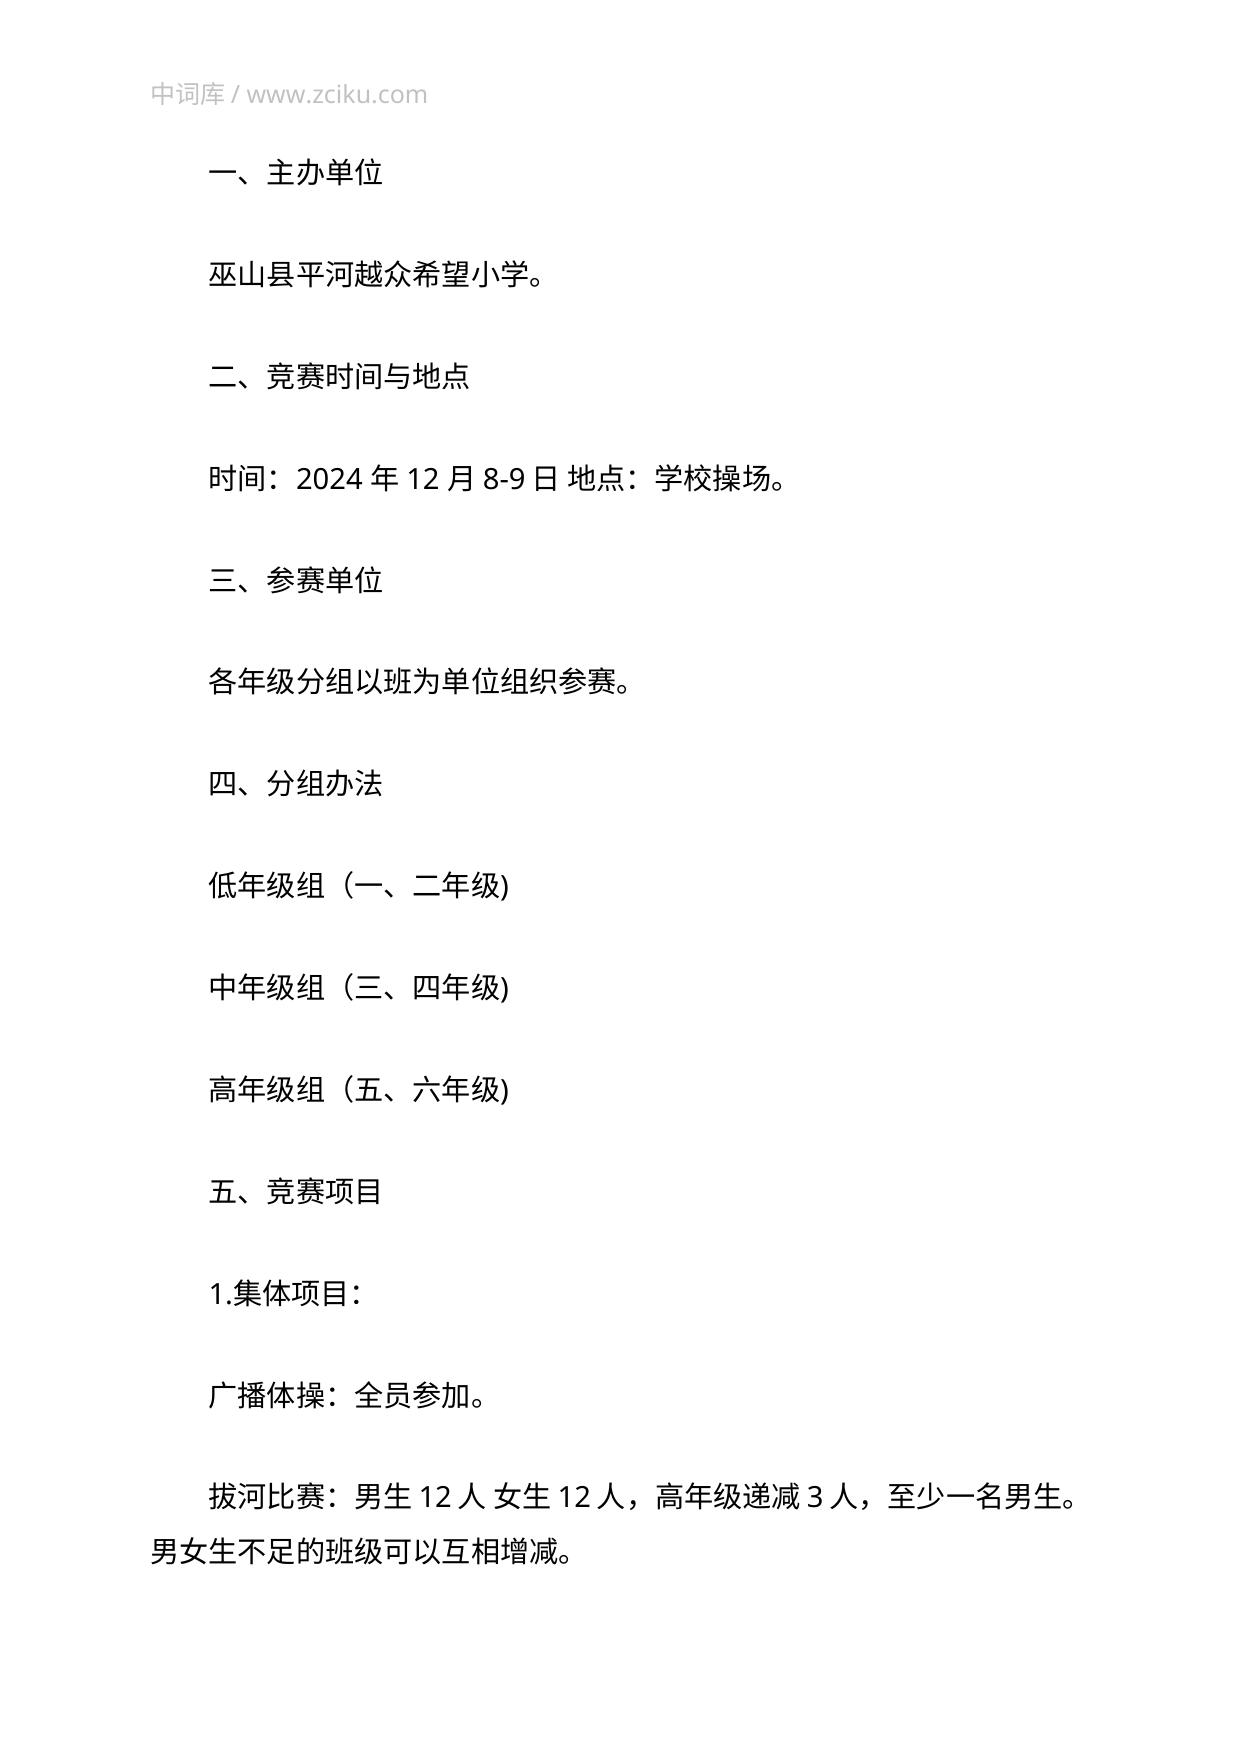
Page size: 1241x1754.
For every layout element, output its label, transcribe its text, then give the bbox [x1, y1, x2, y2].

text 五、竞赛项目 [150, 1168, 1090, 1211]
text 三、参赛单位 [150, 557, 1090, 599]
text 巫山县平河越众希望小学。 [150, 252, 1090, 294]
text 高年级组（五、六年级) [150, 1067, 1090, 1109]
text 广播体操：全员参加。 [150, 1372, 1090, 1414]
text 时间：2024 年 12 月 8-9日 地点：学校操场。 [150, 455, 1090, 498]
text 四、分组办法 [150, 761, 1090, 803]
text 各年级分组以班为单位组织参赛。 [150, 659, 1090, 701]
text 二、竞赛时间与地点 [150, 353, 1090, 396]
text 低年级组（一、二年级) [150, 863, 1090, 905]
text 中年级组（三、四年级) [150, 964, 1090, 1007]
text 1.集体项目： [150, 1270, 1090, 1313]
text 一、主办单位 [150, 150, 1090, 192]
text 拔河比赛：男生12人 女生12人，高年级递减3人，至少一名男生。男女生不足的班级可以互相增减。 [150, 1474, 1090, 1571]
